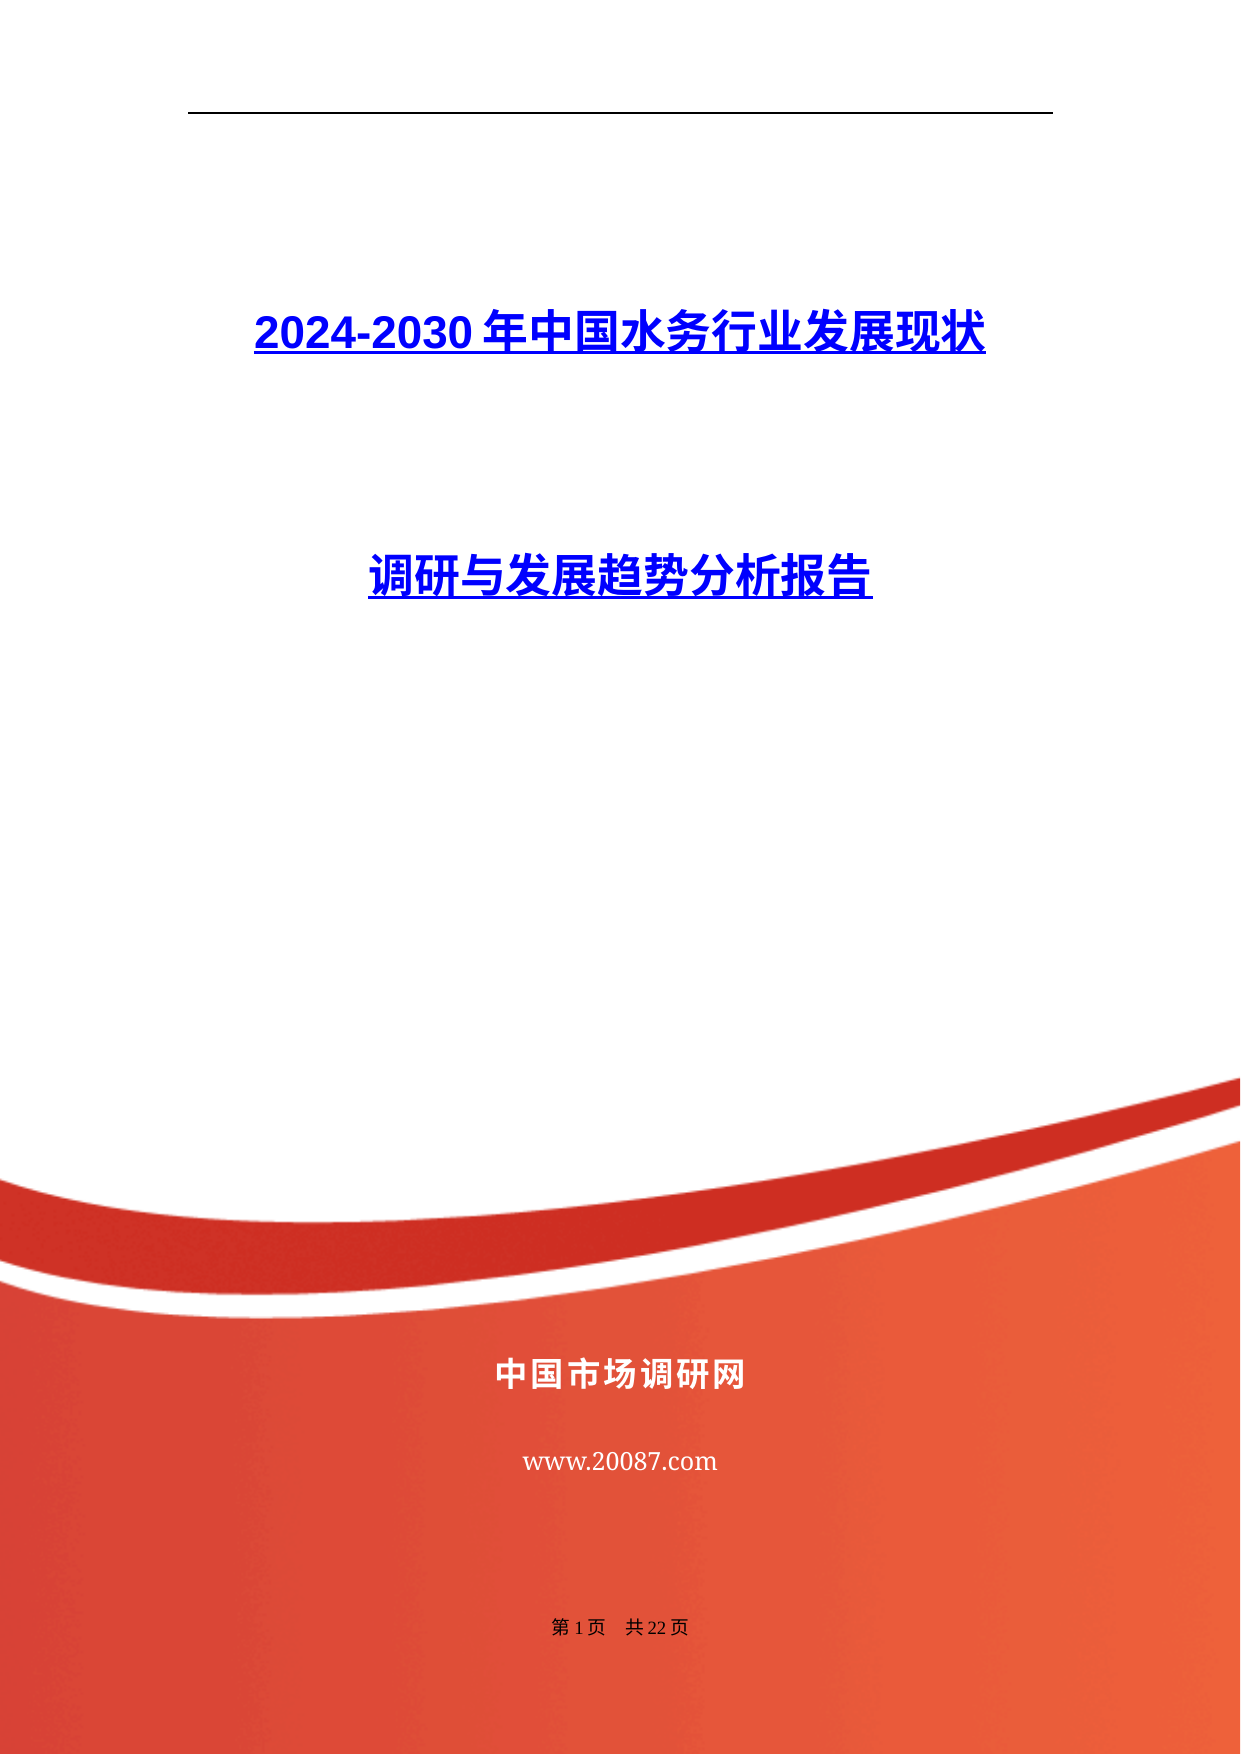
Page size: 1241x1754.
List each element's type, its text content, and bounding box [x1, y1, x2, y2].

subtitle 中国市场调研网 [187, 1339, 1053, 1404]
table_header 2024-2030年中国水务行业发展现状调研与发展趋势分析报告 [188, 207, 1053, 773]
picture [0, 1006, 1241, 1754]
text www.20087.com [187, 1428, 1053, 1493]
